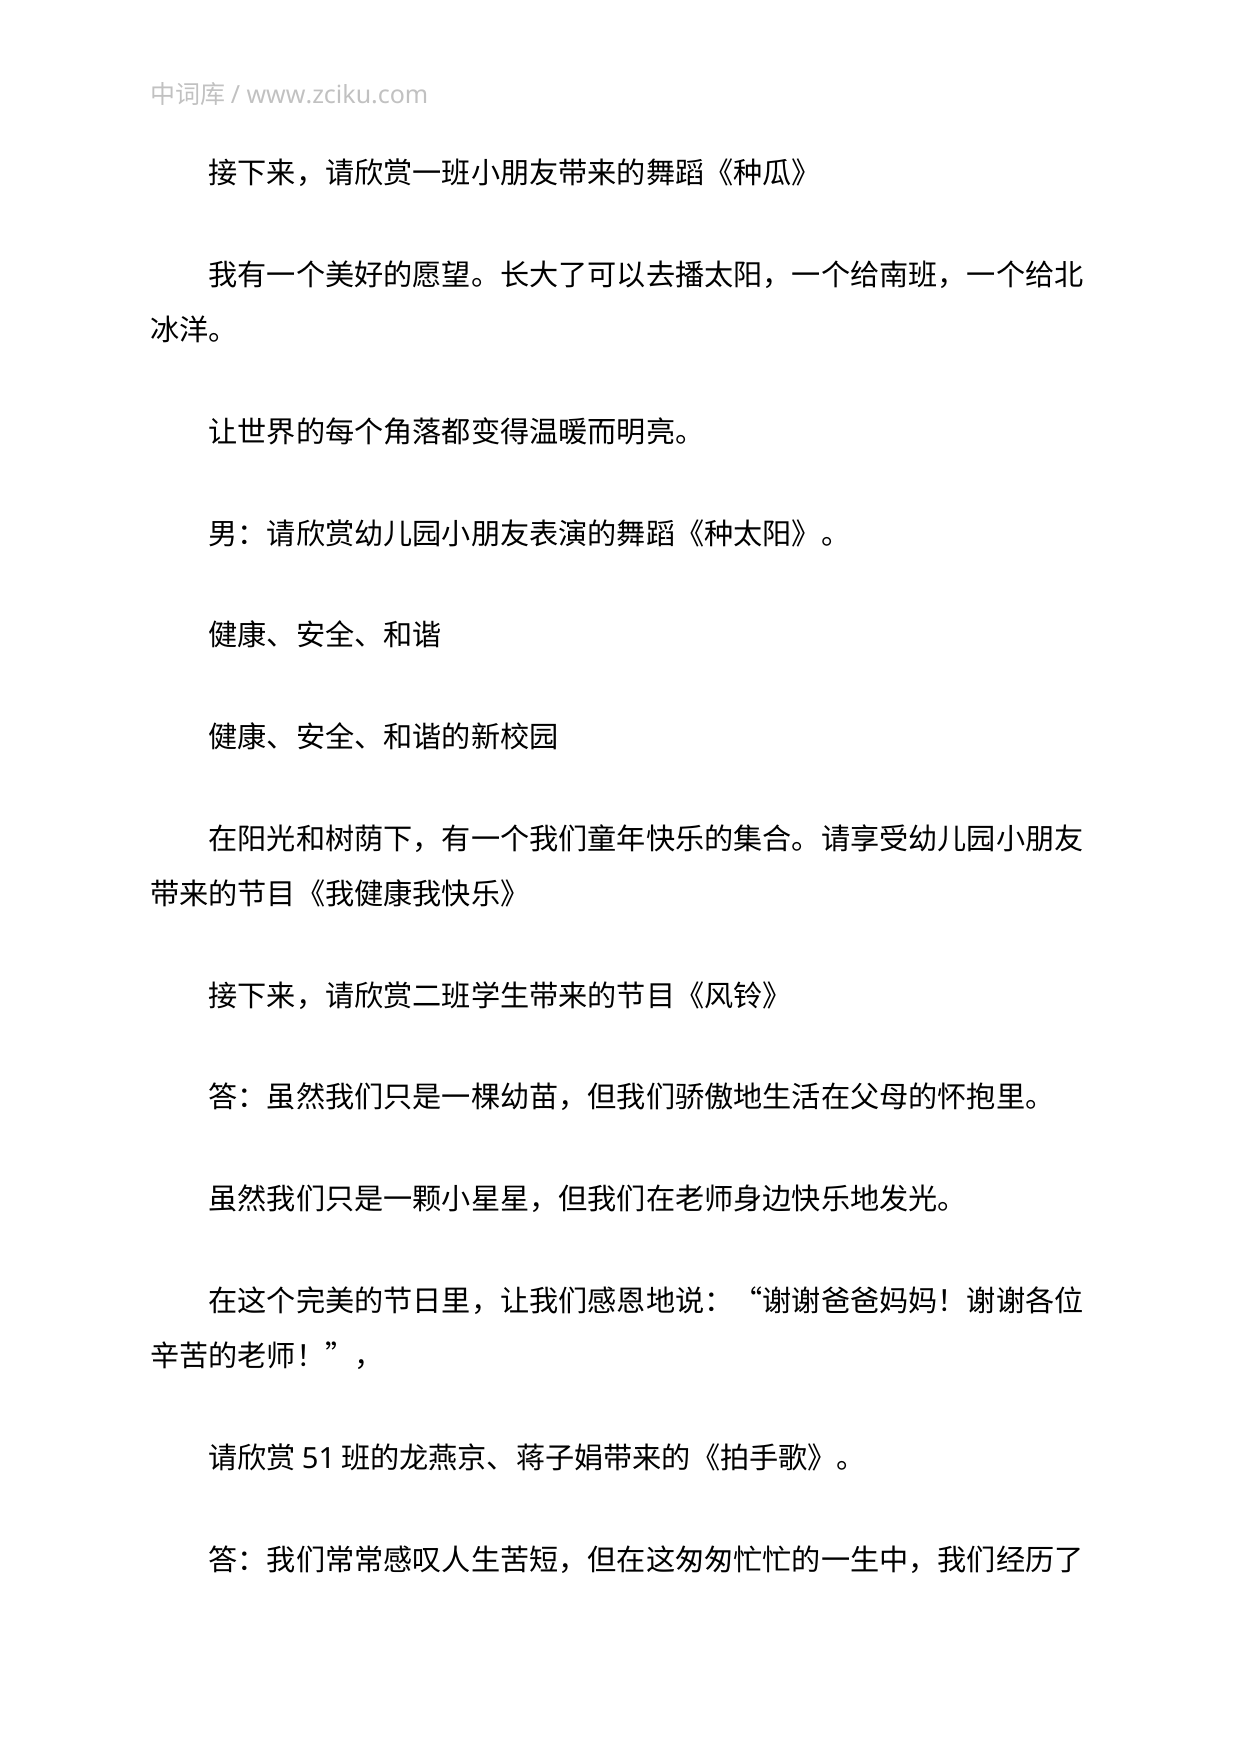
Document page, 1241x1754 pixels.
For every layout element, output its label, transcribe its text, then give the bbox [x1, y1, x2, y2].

text 在这个完美的节日里，让我们感恩地说：“谢谢爸爸妈妈！谢谢各位辛苦的老师！”， [150, 1277, 1090, 1375]
text 健康、安全、和谐的新校园 [150, 714, 1090, 756]
text 虽然我们只是一颗小星星，但我们在老师身边快乐地发光。 [150, 1176, 1090, 1218]
text 在阳光和树荫下，有一个我们童年快乐的集合。请享受幼儿园小朋友带来的节目《我健康我快乐》 [150, 816, 1090, 913]
text 接下来，请欣赏一班小朋友带来的舞蹈《种瓜》 [150, 150, 1090, 192]
text 让世界的每个角落都变得温暖而明亮。 [150, 408, 1090, 451]
text 接下来，请欣赏二班学生带来的节目《风铃》 [150, 972, 1090, 1014]
text 我有一个美好的愿望。长大了可以去播太阳，一个给南班，一个给北冰洋。 [150, 252, 1090, 349]
text 男：请欣赏幼儿园小朋友表演的舞蹈《种太阳》。 [150, 510, 1090, 552]
text 健康、安全、和谐 [150, 612, 1090, 654]
text 答：虽然我们只是一棵幼苗，但我们骄傲地生活在父母的怀抱里。 [150, 1074, 1090, 1116]
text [150, 1536, 1090, 1578]
text 请欣赏51班的龙燕京、蒋子娟带来的《拍手歌》。 [150, 1434, 1090, 1477]
